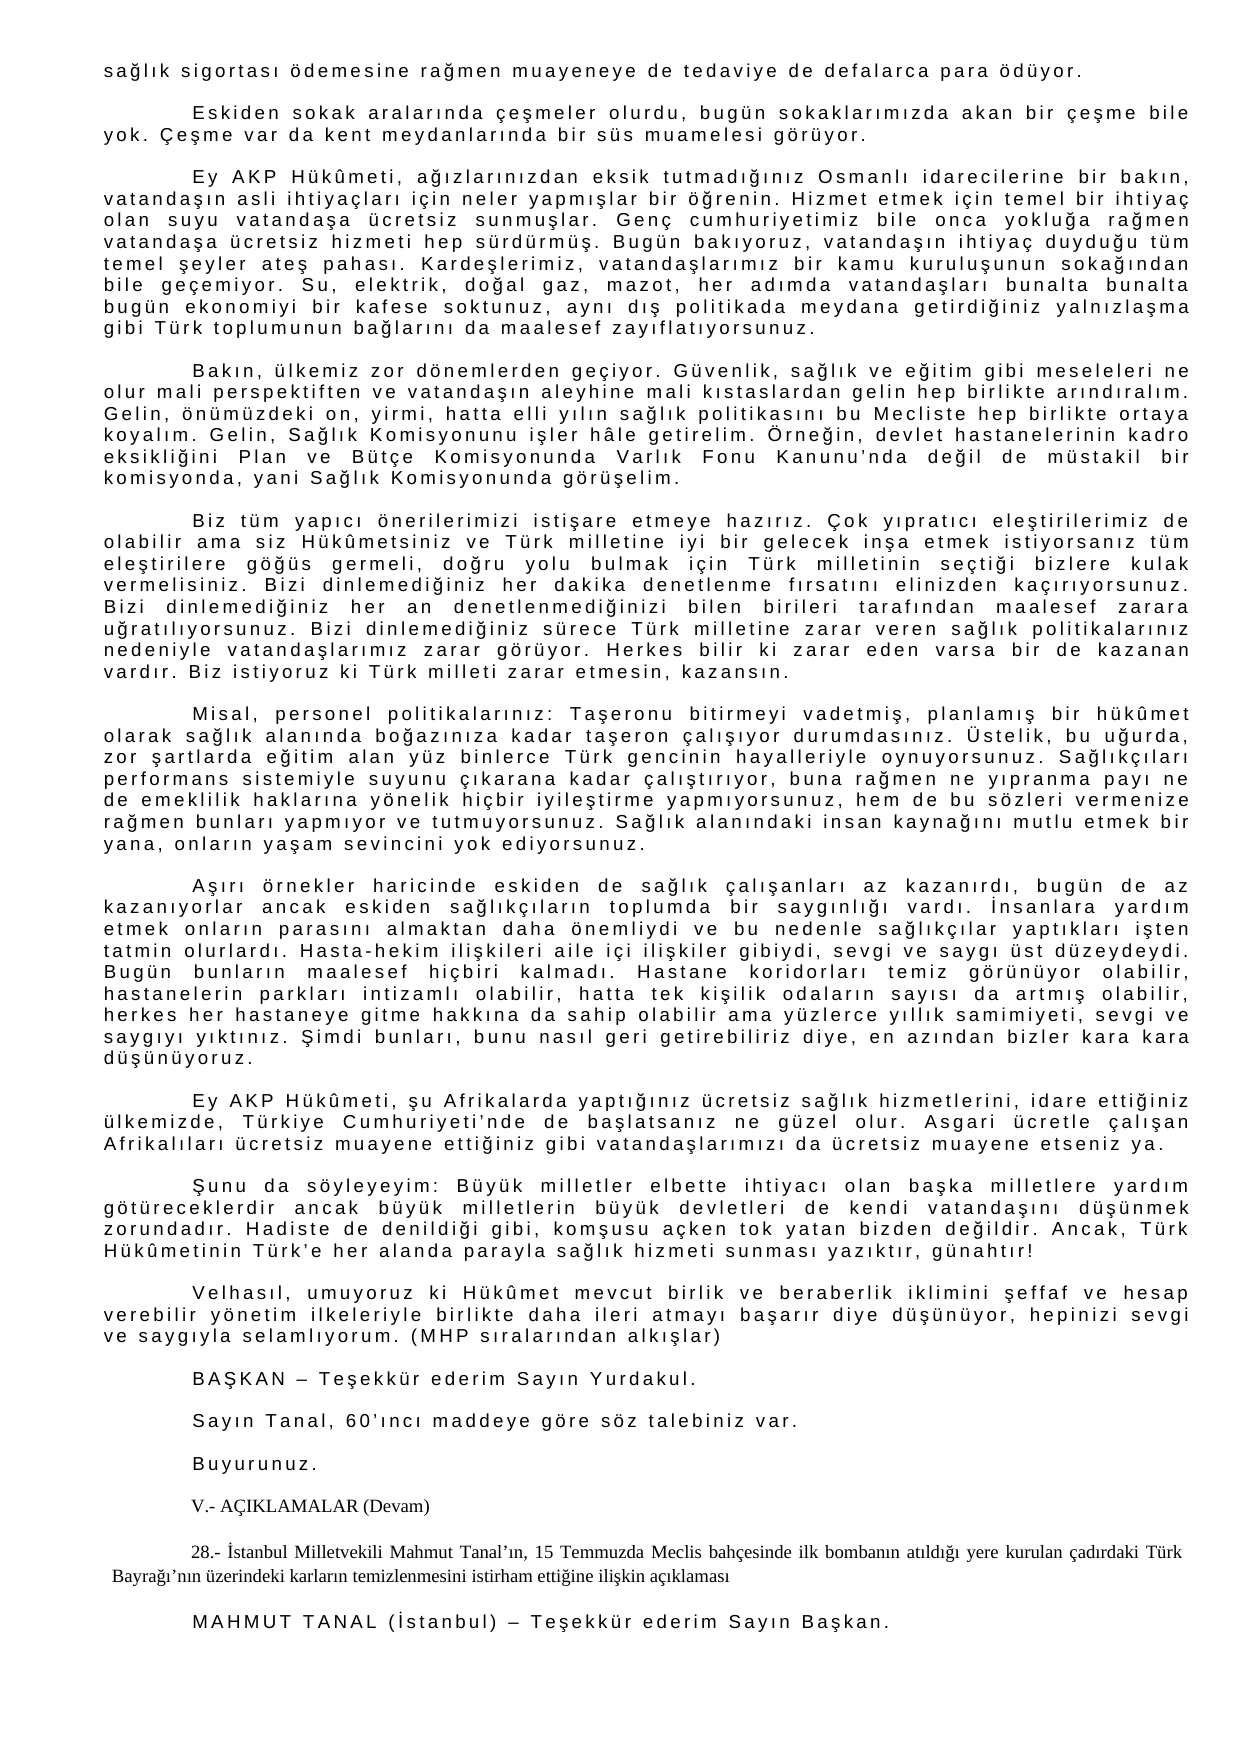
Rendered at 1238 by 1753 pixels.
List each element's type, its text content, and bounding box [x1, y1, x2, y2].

text Ey AKP Hükûmeti, ağızlarınızdan eksik tutmadığınız Osmanlı idarecilerine bir bakın, vatandaşın asli ihtiyaçları için neler yapmışlar bir öğrenin. Hizmet etmek için temel bir ihtiyaç olan suyu vatandaşa ücretsiz sunmuşlar. Genç cumhuriyetimiz bile onca yokluğa rağmen vatandaşa ücretsiz hizmeti hep sürdürmüş. Bugün bakıyoruz, vatandaşın ihtiyaç duyduğu tüm temel şeyler ateş pahası. Kardeşlerimiz, vatandaşlarımız bir kamu kuruluşunun sokağından bile geçemiyor. Su, elektrik, doğal gaz, mazot, her adımda vatandaşları bunalta bunalta bugün ekonomiyi bir kafese soktunuz, aynı dış politikada meydana getirdiğiniz yalnızlaşma gibi Türk toplumunun bağlarını da maalesef zayıflatıyorsunuz. [103, 166, 1190, 338]
text MAHMUT TANAL (İstanbul) – Teşekkür ederim Sayın Başkan. [103, 1611, 1190, 1632]
text 28.- İstanbul Milletvekili Mahmut Tanal’ın, 15 Temmuzda Meclis bahçesinde ilk bombanın atıldığı yere kurulan çadırdaki Türk Bayrağı’nın üzerindeki karların temizlenmesini istirham ettiğine ilişkin açıklaması [112, 1541, 1184, 1587]
text Sayın Tanal, 60’ıncı maddeye göre söz talebiniz var. [103, 1410, 1190, 1432]
text Buyurunuz. [103, 1452, 1190, 1474]
text Eskiden sokak aralarında çeşmeler olurdu, bugün sokaklarımızda akan bir çeşme bile yok. Çeşme var da kent meydanlarında bir süs muamelesi görüyor. [103, 102, 1190, 145]
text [103, 60, 1190, 81]
text Şunu da söyleyeyim: Büyük milletler elbette ihtiyacı olan başka milletlere yardım götüreceklerdir ancak büyük milletlerin büyük devletleri de kendi vatandaşını düşünmek zorundadır. Hadiste de denildiği gibi, komşusu açken tok yatan bizden değildir. Ancak, Türk Hükûmetinin Türk’e her alanda parayla sağlık hizmeti sunması yazıktır, günahtır! [103, 1175, 1190, 1261]
text Ey AKP Hükûmeti, şu Afrikalarda yaptığınız ücretsiz sağlık hizmetlerini, idare ettiğiniz ülkemizde, Türkiye Cumhuriyeti’nde de başlatsanız ne güzel olur. Asgari ücretle çalışan Afrikalıları ücretsiz muayene ettiğiniz gibi vatandaşlarımızı da ücretsiz muayene etseniz ya. [103, 1089, 1190, 1154]
text Misal, personel politikalarınız: Taşeronu bitirmeyi vadetmiş, planlamış bir hükûmet olarak sağlık alanında boğazınıza kadar taşeron çalışıyor durumdasınız. Üstelik, bu uğurda, zor şartlarda eğitim alan yüz binlerce Türk gencinin hayalleriyle oynuyorsunuz. Sağlıkçıları performans sistemiyle suyunu çıkarana kadar çalıştırıyor, buna rağmen ne yıpranma payı ne de emeklilik haklarına yönelik hiçbir iyileştirme yapmıyorsunuz, hem de bu sözleri vermenize rağmen bunları yapmıyor ve tutmuyorsunuz. Sağlık alanındaki insan kaynağını mutlu etmek bir yana, onların yaşam sevincini yok ediyorsunuz. [103, 703, 1190, 854]
text Bakın, ülkemiz zor dönemlerden geçiyor. Güvenlik, sağlık ve eğitim gibi meseleleri ne olur mali perspektiften ve vatandaşın aleyhine mali kıstaslardan gelin hep birlikte arındıralım. Gelin, önümüzdeki on, yirmi, hatta elli yılın sağlık politikasını bu Mecliste hep birlikte ortaya koyalım. Gelin, Sağlık Komisyonunu işler hâle getirelim. Örneğin, devlet hastanelerinin kadro eksikliğini Plan ve Bütçe Komisyonunda Varlık Fonu Kanunu’nda değil de müstakil bir komisyonda, yani Sağlık Komisyonunda görüşelim. [103, 359, 1190, 489]
text Aşırı örnekler haricinde eskiden de sağlık çalışanları az kazanırdı, bugün de az kazanıyorlar ancak eskiden sağlıkçıların toplumda bir saygınlığı vardı. İnsanlara yardım etmek onların parasını almaktan daha önemliydi ve bu nedenle sağlıkçılar yaptıkları işten tatmin olurlardı. Hasta-hekim ilişkileri aile içi ilişkiler gibiydi, sevgi ve saygı üst düzeydeydi. Bugün bunların maalesef hiçbiri kalmadı. Hastane koridorları temiz görünüyor olabilir, hastanelerin parkları intizamlı olabilir, hatta tek kişilik odaların sayısı da artmış olabilir, herkes her hastaneye gitme hakkına da sahip olabilir ama yüzlerce yıllık samimiyeti, sevgi ve saygıyı yıktınız. Şimdi bunları, bunu nasıl geri getirebiliriz diye, en azından bizler kara kara düşünüyoruz. [103, 875, 1190, 1069]
text BAŞKAN – Teşekkür ederim Sayın Yurdakul. [103, 1368, 1190, 1389]
text Velhasıl, umuyoruz ki Hükûmet mevcut birlik ve beraberlik iklimini şeffaf ve hesap verebilir yönetim ilkeleriyle birlikte daha ileri atmayı başarır diye düşünüyor, hepinizi sevgi ve saygıyla selamlıyorum. (MHP sıralarından alkışlar) [103, 1282, 1190, 1347]
text V.- AÇIKLAMALAR (Devam) [112, 1495, 1184, 1516]
text Biz tüm yapıcı önerilerimizi istişare etmeye hazırız. Çok yıpratıcı eleştirilerimiz de olabilir ama siz Hükûmetsiniz ve Türk milletine iyi bir gelecek inşa etmek istiyorsanız tüm eleştirilere göğüs germeli, doğru yolu bulmak için Türk milletinin seçtiği bizlere kulak vermelisiniz. Bizi dinlemediğiniz her dakika denetlenme fırsatını elinizden kaçırıyorsunuz. Bizi dinlemediğiniz her an denetlenmediğinizi bilen birileri tarafından maalesef zarara uğratılıyorsunuz. Bizi dinlemediğiniz sürece Türk milletine zarar veren sağlık politikalarınız nedeniyle vatandaşlarımız zarar görüyor. Herkes bilir ki zarar eden varsa bir de kazanan vardır. Biz istiyoruz ki Türk milleti zarar etmesin, kazansın. [103, 509, 1190, 682]
